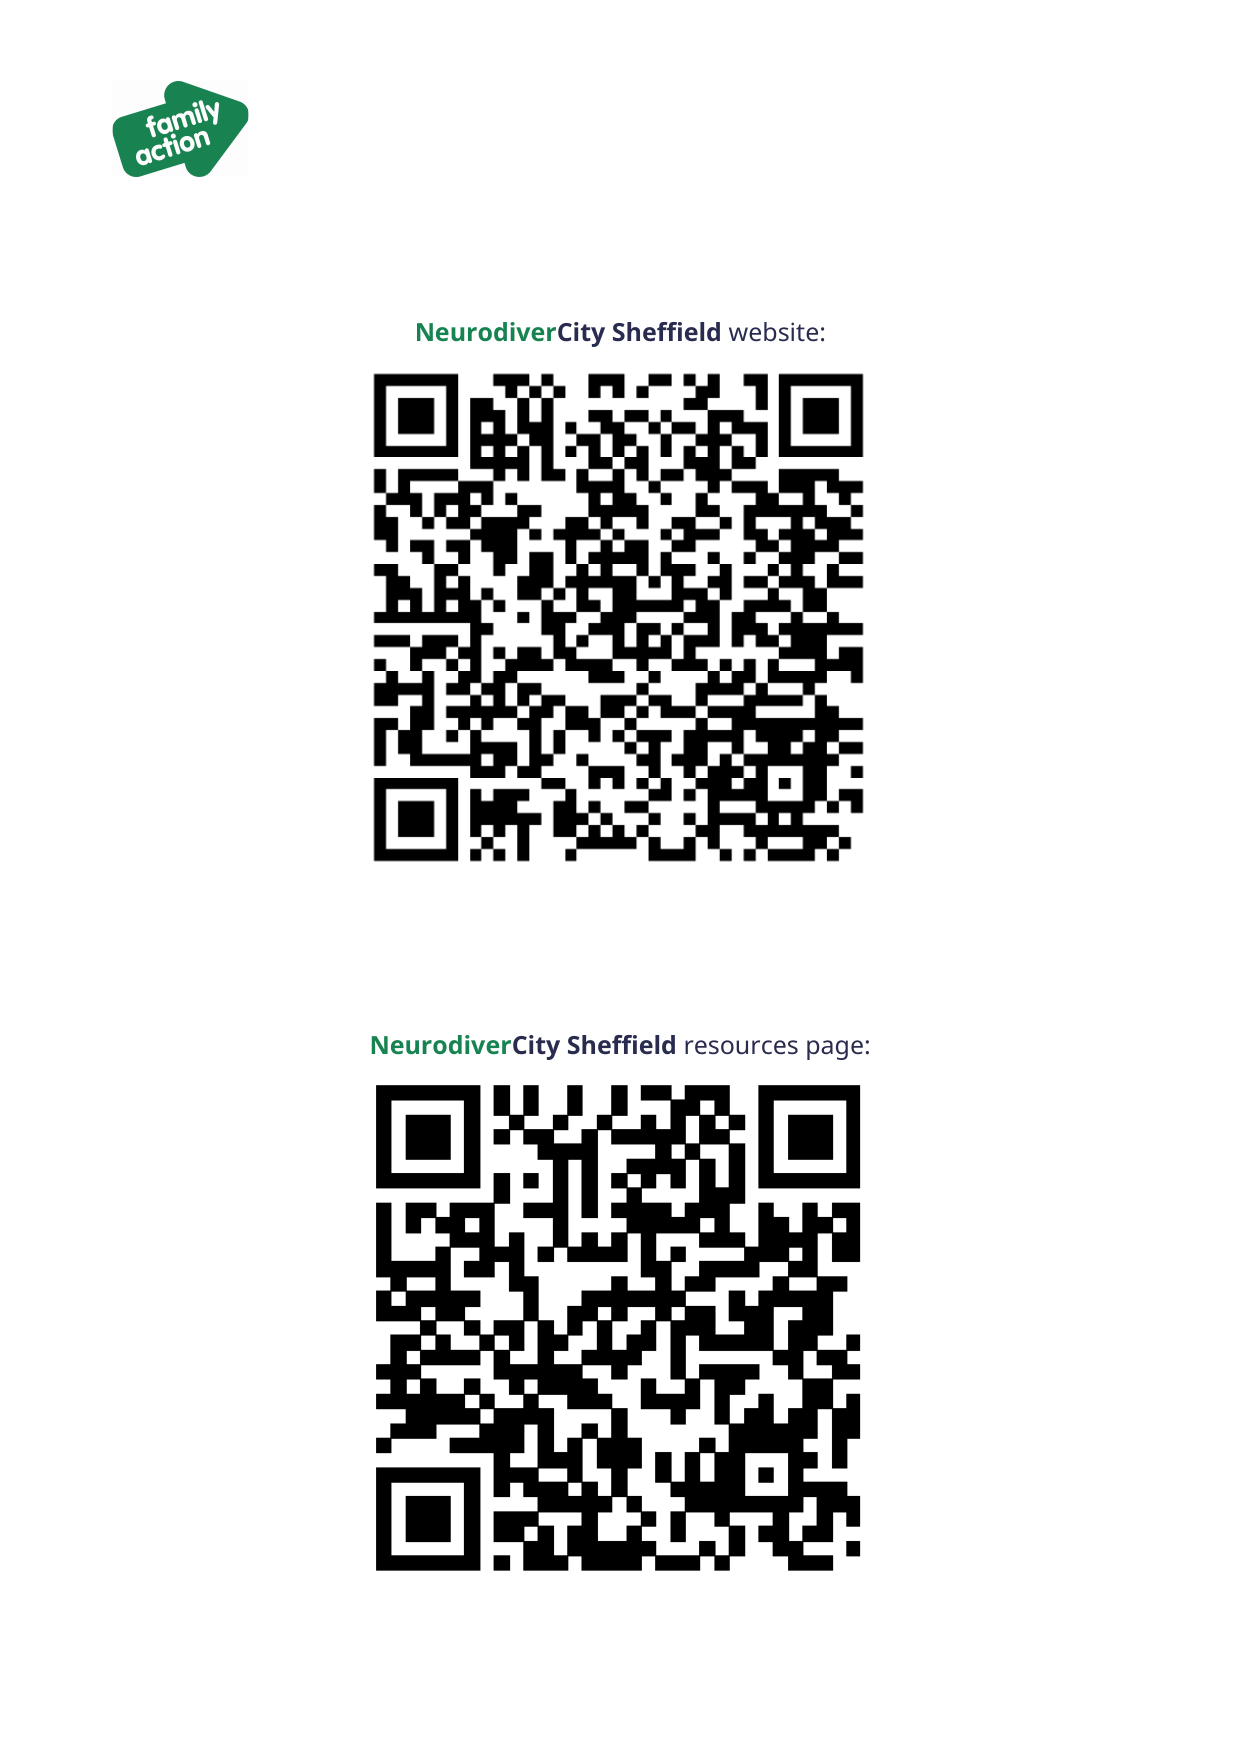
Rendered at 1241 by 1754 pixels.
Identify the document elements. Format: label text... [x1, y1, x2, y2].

picture [372, 370, 866, 864]
text NeurodiverCity Sheffield website: [112, 314, 1128, 348]
text NeurodiverCity Sheffield resources page: [112, 1028, 1128, 1062]
picture [112, 81, 249, 177]
picture [375, 1083, 861, 1572]
